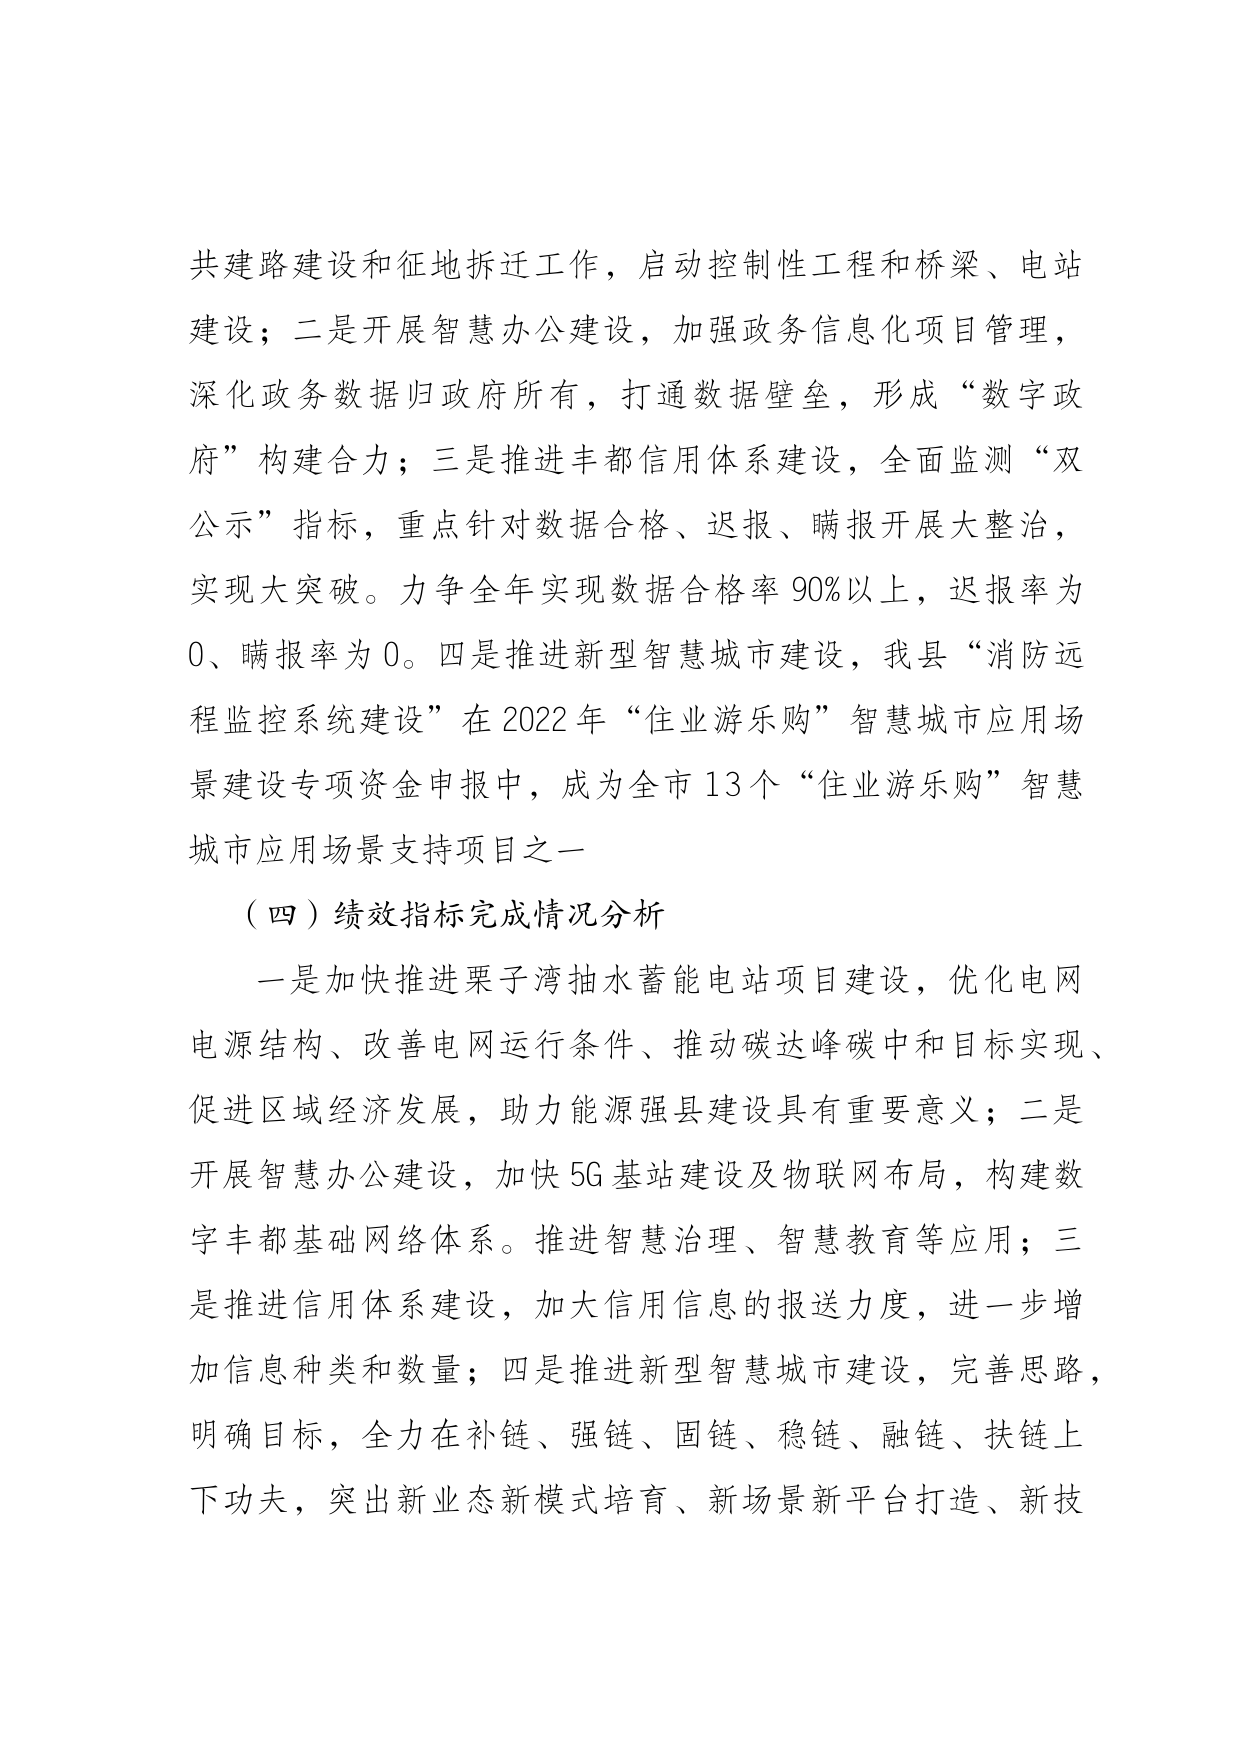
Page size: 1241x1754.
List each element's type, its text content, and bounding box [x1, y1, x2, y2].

text （四）绩效指标完成情况分析 [165, 883, 1087, 948]
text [187, 233, 1087, 883]
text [187, 948, 1087, 1533]
